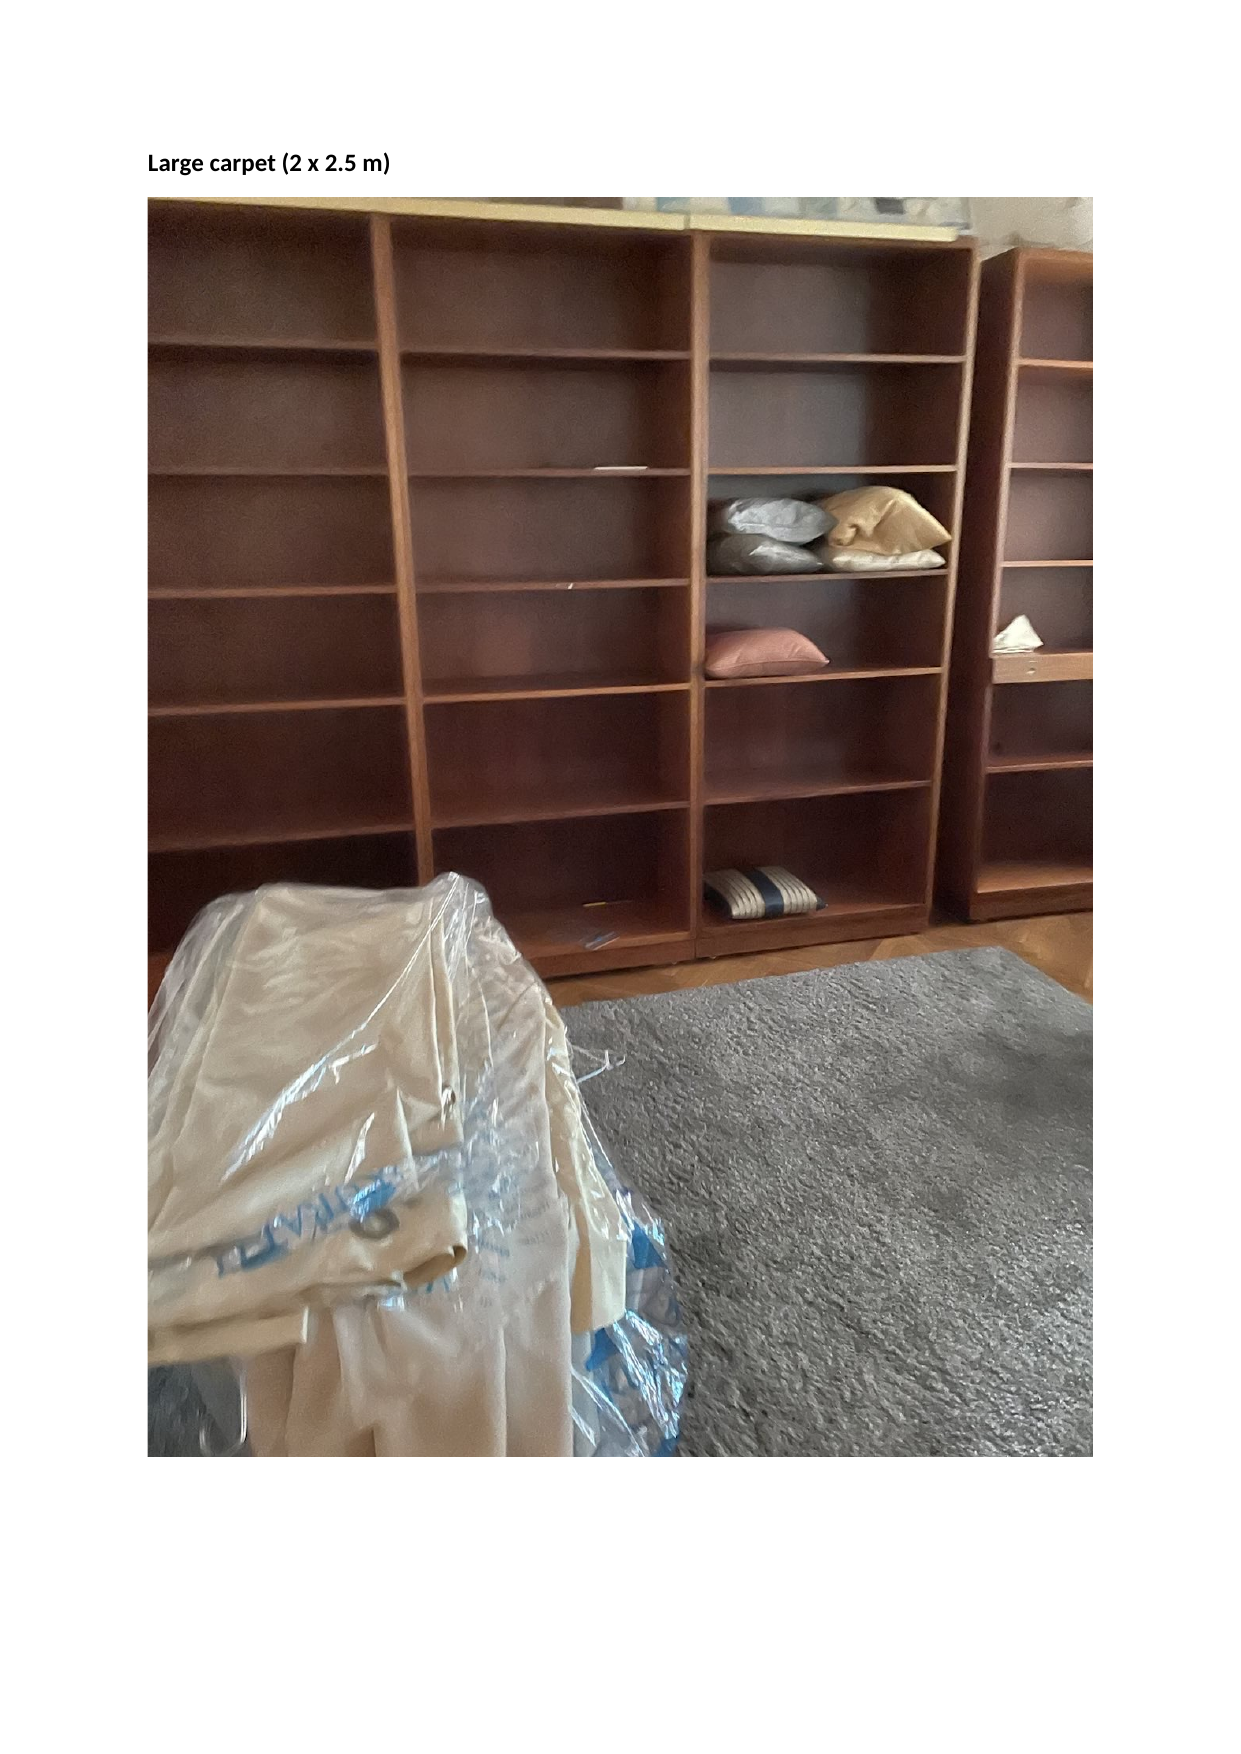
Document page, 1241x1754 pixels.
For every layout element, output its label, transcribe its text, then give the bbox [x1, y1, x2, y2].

picture [147, 197, 1093, 1457]
text Large carpet (2 x 2.5 m) [148, 148, 1093, 178]
